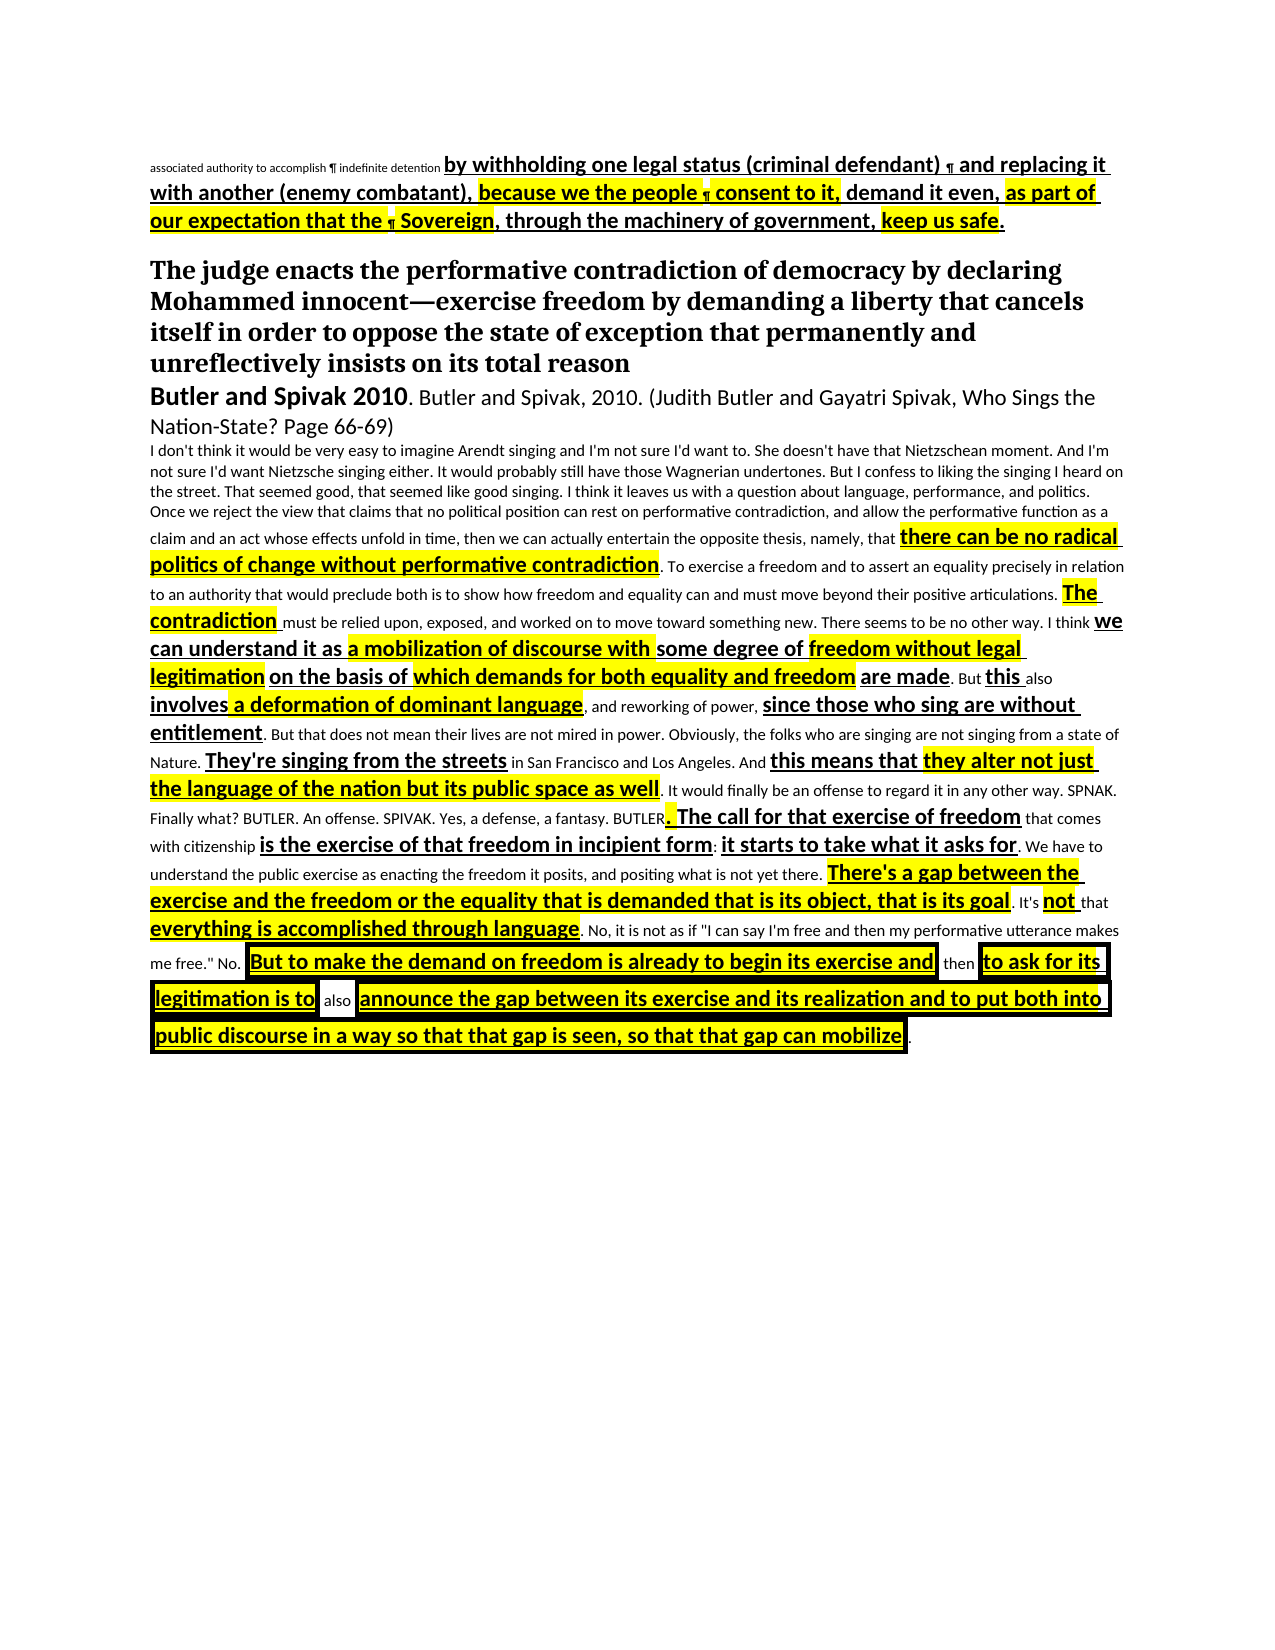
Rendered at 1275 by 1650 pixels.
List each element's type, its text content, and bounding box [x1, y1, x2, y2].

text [150, 150, 1125, 234]
subtitle The judge enacts the performative contradiction of democracy by declaring Mohammed innocent—exercise freedom by demanding a liberty that cancels itself in order to oppose the state of exception that permanently and unreflectively insists on its total reason [150, 255, 1125, 379]
text Butler and Spivak 2010. Butler and Spivak, 2010. (Judith Butler and Gayatri Spivak, Who Sings the Nation-State? Page 66-69) [150, 379, 1125, 441]
text I don't think it would be very easy to imagine Arendt singing and I'm not sure I'd want to. She doesn't have that Nietzschean moment. And I'm not sure I'd want Nietzsche singing either. It would probably still have those Wagnerian undertones. But I confess to liking the singing I heard on the street. That seemed good, that seemed like good singing. I think it leaves us with a question about language, performance, and politics. Once we reject the view that claims that no political position can rest on performative contradiction, and allow the performative function as a claim and an act whose effects unfold in time, then we can actually entertain the opposite thesis, namely, that there can be no radical politics of change without performative contradiction. To exercise a freedom and to assert an equality precisely in relation to an authority that would preclude both is to show how freedom and equality can and must move beyond their positive articulations. The contradiction must be relied upon, exposed, and worked on to move toward something new. There seems to be no other way. I think we can understand it as a mobilization of discourse with some degree of freedom without legal legitimation on the basis of which demands for both equality and freedom are made. But this also involves a deformation of dominant language, and reworking of power, since those who sing are without entitlement. But that does not mean their lives are not mired in power. Obviously, the folks who are singing are not singing from a state of Nature. They're singing from the streets in San Francisco and Los Angeles. And this means that they alter not just the language of the nation but its public space as well. It would finally be an offense to regard it in any other way. SPNAK. Finally what? BUTLER. An offense. SPIVAK. Yes, a defense, a fantasy. BUTLER. The call for that exercise of freedom that comes with citizenship is the exercise of that freedom in incipient form: it starts to take what it asks for. We have to understand the public exercise as enacting the freedom it posits, and positing what is not yet there. There's a gap between the exercise and the freedom or the equality that is demanded that is its object, that is its goal. It's not that everything is accomplished through language. No, it is not as if "I can say I'm free and then my performative utterance makes me free." No. But to make the demand on freedom is already to begin its exercise and then to ask for its legitimation is to also announce the gap between its exercise and its realization and to put both into public discourse in a way so that that gap is seen, so that that gap can mobilize. [150, 441, 1125, 1054]
